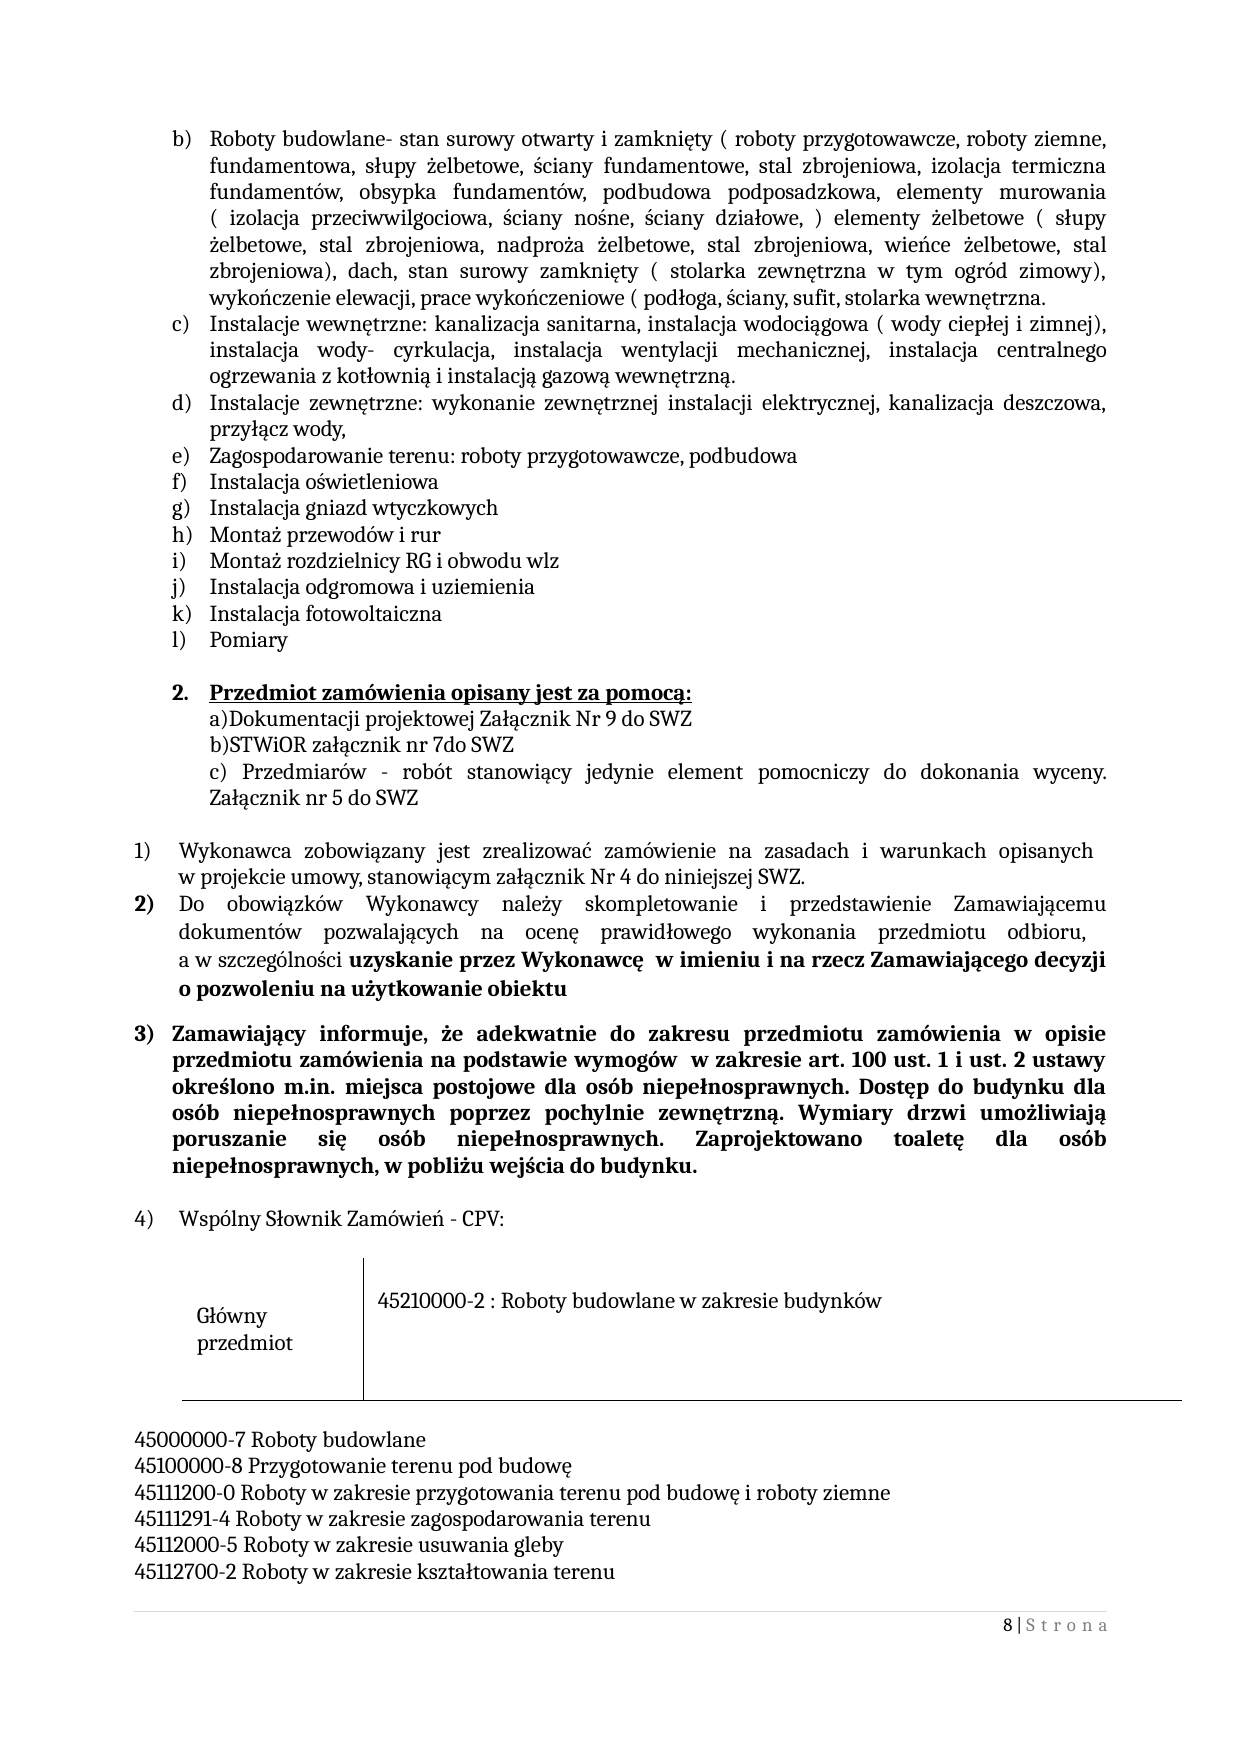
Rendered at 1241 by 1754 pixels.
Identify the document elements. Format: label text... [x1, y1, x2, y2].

list Instalacja oświetleniowa [172, 469, 1107, 495]
list Przedmiot zamówienia opisany jest za pomocą: [172, 679, 1107, 706]
list Zagospodarowanie terenu: roboty przygotowawcze, podbudowa [172, 442, 1107, 469]
list Instalacja odgromowa i uziemienia [172, 574, 1107, 601]
list Do obowiązków Wykonawcy należy skompletowanie i przedstawienie Zamawiającemu dokumentów pozwalających na ocenę prawidłowego wykonania przedmiotu odbioru, a w szczególności uzyskanie przez Wykonawcę w imieniu i na rzecz Zamawiającego decyzji o pozwoleniu na użytkowanie obiektu [134, 890, 1107, 1002]
text 45000000-7 Roboty budowlane [134, 1427, 1107, 1453]
list Wykonawca zobowiązany jest zrealizować zamówienie na zasadach i warunkach opisanych w projekcie umowy, stanowiącym załącznik Nr 4 do niniejszej SWZ. [134, 838, 1107, 890]
list Instalacje zewnętrzne: wykonanie zewnętrznej instalacji elektrycznej, kanalizacja deszczowa, przyłącz wody, [172, 390, 1107, 442]
text 45112000-5 Roboty w zakresie usuwania gleby [134, 1532, 1107, 1559]
list Roboty budowlane- stan surowy otwarty i zamknięty ( roboty przygotowawcze, roboty ziemne, fundamentowa, słupy żelbetowe, ściany fundamentowe, stal zbrojeniowa, izolacja termiczna fundamentów, obsypka fundamentów, podbudowa podposadzkowa, elementy murowania ( izolacja przeciwwilgociowa, ściany nośne, ściany działowe, ) elementy żelbetowe ( słupy żelbetowe, stal zbrojeniowa, nadproża żelbetowe, stal zbrojeniowa, wieńce żelbetowe, stal zbrojeniowa), dach, stan surowy zamknięty ( stolarka zewnętrzna w tym ogród zimowy), wykończenie elewacji, prace wykończeniowe ( podłoga, ściany, sufit, stolarka wewnętrzna. [172, 126, 1107, 311]
list Zamawiający informuje, że adekwatnie do zakresu przedmiotu zamówienia w opisie przedmiotu zamówienia na podstawie wymogów w zakresie art. 100 ust. 1 i ust. 2 ustawy określono m.in. miejsca postojowe dla osób niepełnosprawnych. Dostęp do budynku dla osób niepełnosprawnych poprzez pochylnie zewnętrzną. Wymiary drzwi umożliwiają poruszanie się osób niepełnosprawnych. Zaprojektowano toaletę dla osób niepełnosprawnych, w pobliżu wejścia do budynku. [134, 1021, 1107, 1179]
list Wspólny Słownik Zamówień - CPV: [134, 1205, 1107, 1232]
text 45111200-0 Roboty w zakresie przygotowania terenu pod budowę i roboty ziemne [134, 1479, 1107, 1506]
text 45100000-8 Przygotowanie terenu pod budowę [134, 1453, 1107, 1479]
list Instalacja gniazd wtyczkowych [172, 495, 1107, 521]
text 45112700-2 Roboty w zakresie kształtowania terenu [134, 1559, 1107, 1585]
table_header Główny przedmiot [182, 1258, 363, 1400]
list Instalacje wewnętrzne: kanalizacja sanitarna, instalacja wodociągowa ( wody ciepłej i zimnej), instalacja wody- cyrkulacja, instalacja wentylacji mechanicznej, instalacja centralnego ogrzewania z kotłownią i instalacją gazową wewnętrzną. [172, 311, 1107, 390]
list b)STWiOR załącznik nr 7do SWZ [209, 732, 1107, 759]
list Pomiary [172, 627, 1107, 653]
list a)Dokumentacji projektowej Załącznik Nr 9 do SWZ [209, 706, 1107, 732]
list Montaż przewodów i rur [172, 521, 1107, 548]
table_header 45210000-2 : Roboty budowlane w zakresie budynków [364, 1258, 1182, 1400]
list Montaż rozdzielnicy RG i obwodu wlz [172, 548, 1107, 574]
list c) Przedmiarów - robót stanowiący jedynie element pomocniczy do dokonania wyceny. Załącznik nr 5 do SWZ [209, 759, 1107, 811]
list Instalacja fotowoltaiczna [172, 601, 1107, 627]
text 45111291-4 Roboty w zakresie zagospodarowania terenu [134, 1506, 1107, 1532]
